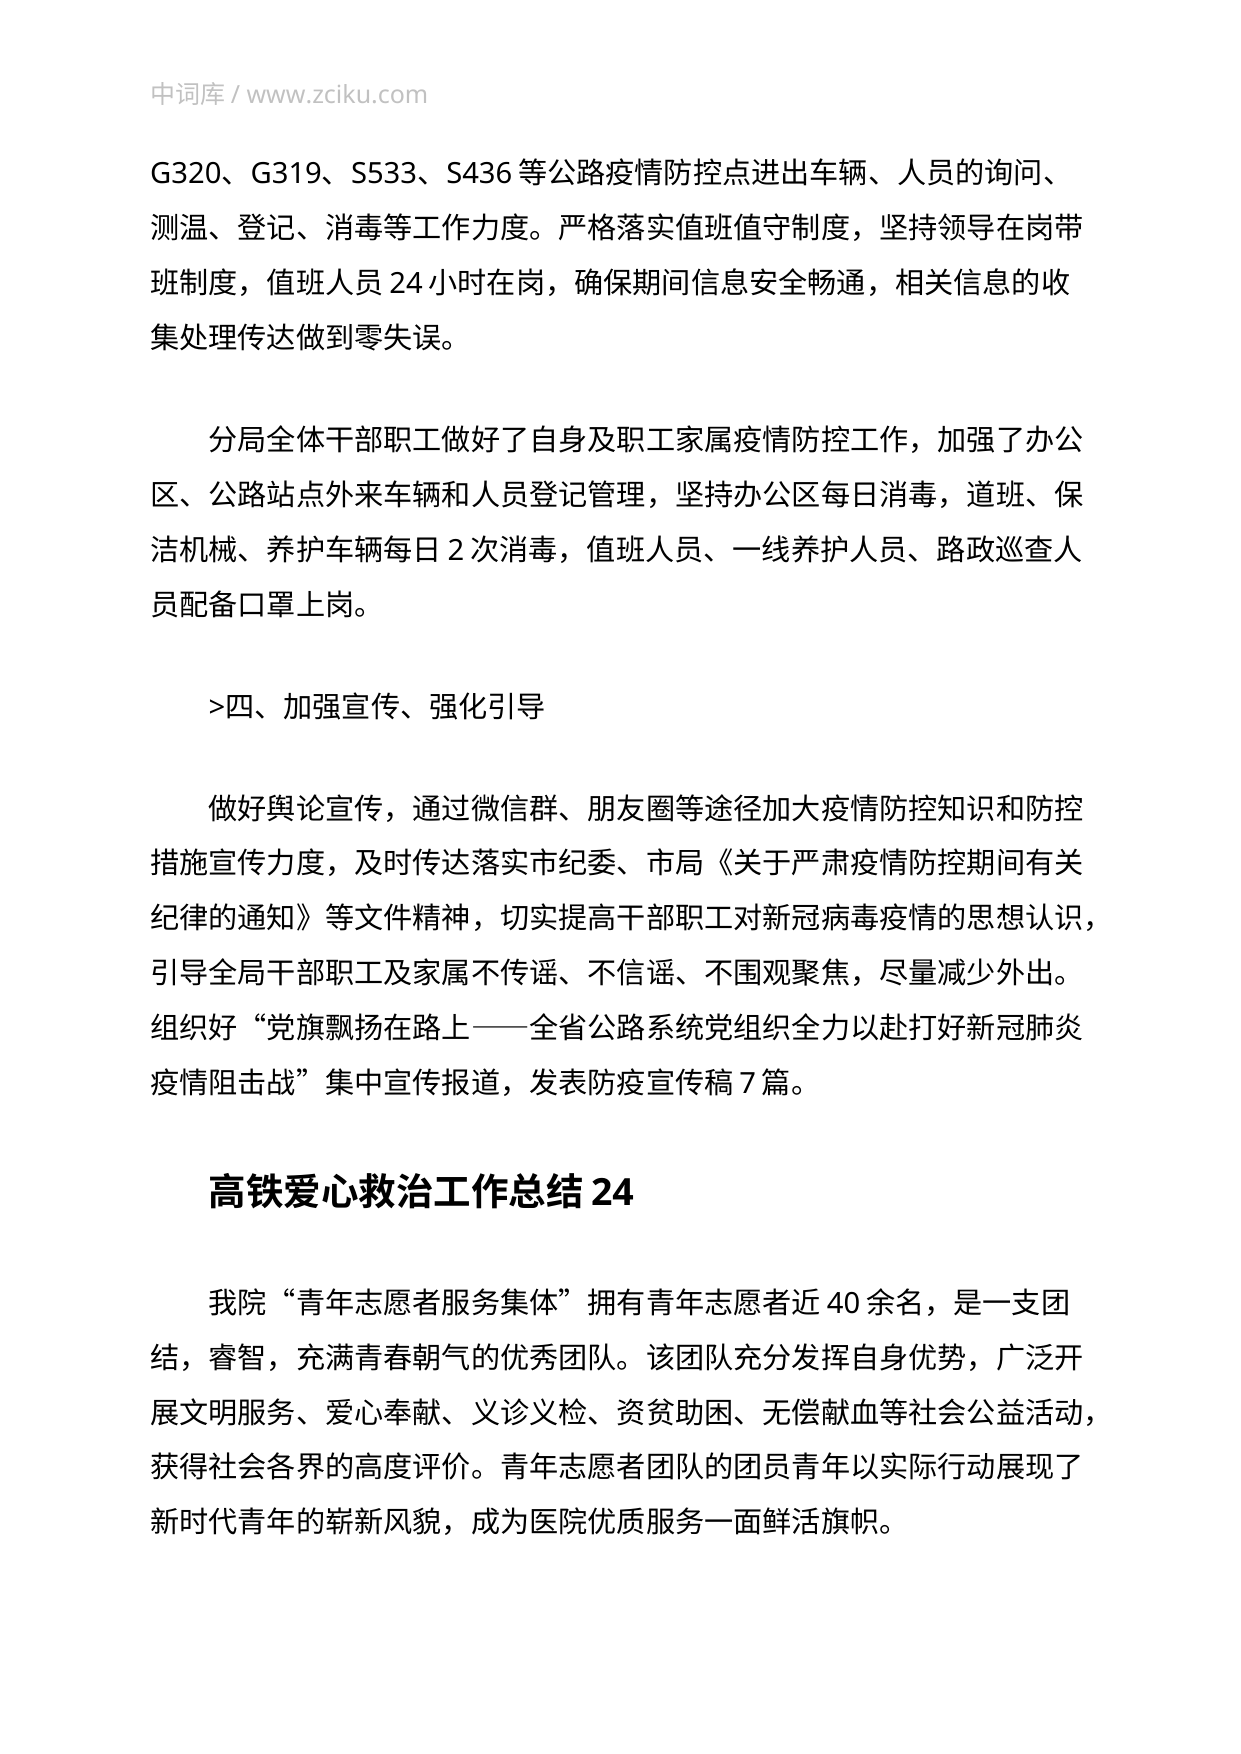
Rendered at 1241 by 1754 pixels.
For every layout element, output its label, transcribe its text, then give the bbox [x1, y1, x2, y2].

text 我院“青年志愿者服务集体”拥有青年志愿者近40余名，是一支团结，睿智，充满青春朝气的优秀团队。该团队充分发挥自身优势，广泛开展文明服务、爱心奉献、义诊义检、资贫助困、无偿献血等社会公益活动，获得社会各界的高度评价。青年志愿者团队的团员青年以实际行动展现了新时代青年的崭新风貌，成为医院优质服务一面鲜活旗帜。 [150, 1279, 1090, 1541]
text 做好舆论宣传，通过微信群、朋友圈等途径加大疫情防控知识和防控措施宣传力度，及时传达落实市纪委、市局《关于严肃疫情防控期间有关纪律的通知》等文件精神，切实提高干部职工对新冠病毒疫情的思想认识，引导全局干部职工及家属不传谣、不信谣、不围观聚焦，尽量减少外出。组织好“党旗飘扬在路上——全省公路系统党组织全力以赴打好新冠肺炎疫情阻击战”集中宣传报道，发表防疫宣传稿7篇。 [150, 785, 1090, 1102]
text 分局全体干部职工做好了自身及职工家属疫情防控工作，加强了办公区、公路站点外来车辆和人员登记管理，坚持办公区每日消毒，道班、保洁机械、养护车辆每日2次消毒，值班人员、一线养护人员、路政巡查人员配备口罩上岗。 [150, 417, 1090, 624]
text 高铁爱心救治工作总结24 [150, 1162, 1090, 1216]
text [150, 150, 1090, 357]
text >四、加强宣传、强化引导 [150, 683, 1090, 726]
